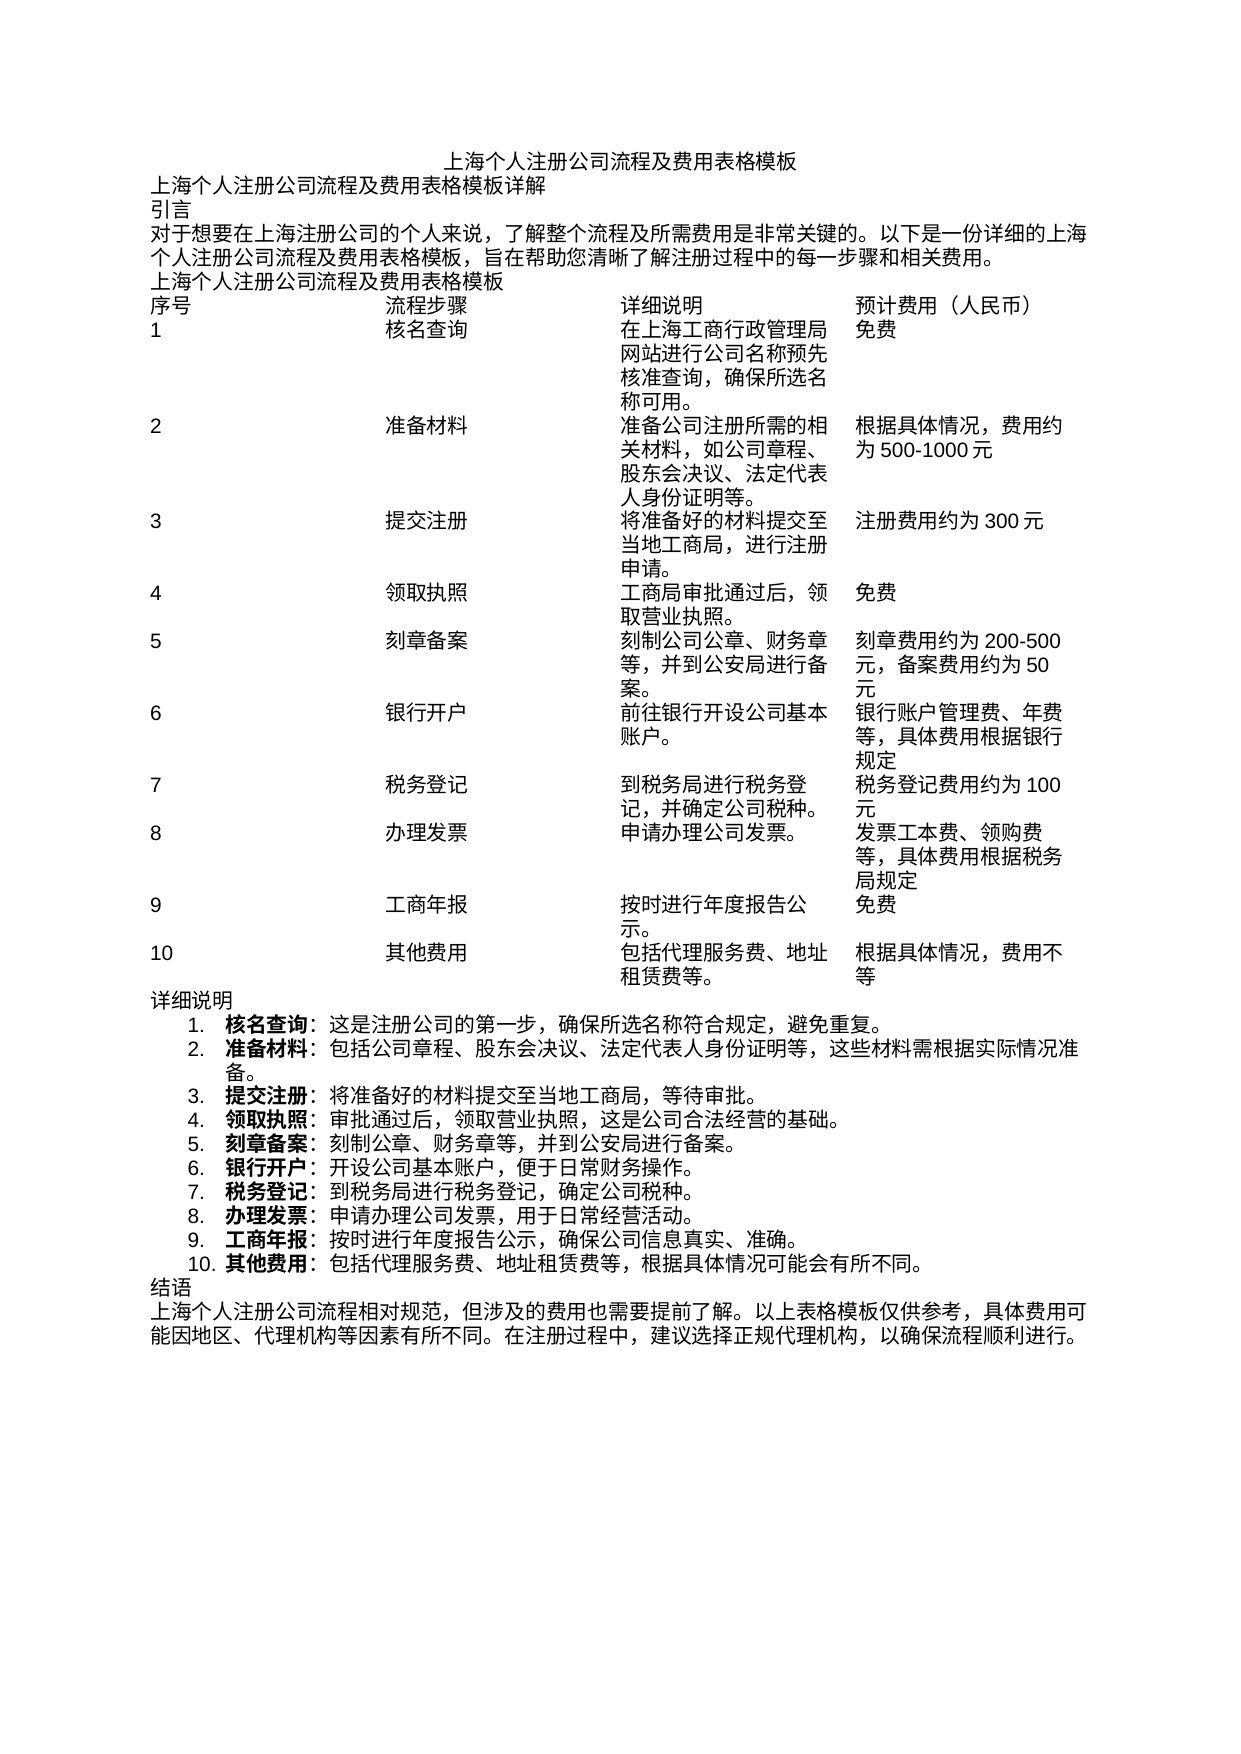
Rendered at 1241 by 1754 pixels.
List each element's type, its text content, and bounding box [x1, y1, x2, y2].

table_cell 免费 [844, 318, 1079, 413]
list 其他费用：包括代理服务费、地址租赁费等，根据具体情况可能会有所不同。 [187, 1252, 1090, 1276]
table_cell 税务登记费用约为100元 [844, 773, 1079, 821]
table_cell 根据具体情况，费用不等 [844, 941, 1079, 988]
table_cell 2 [139, 414, 374, 509]
table_header 流程步骤 [374, 294, 609, 318]
table_cell 免费 [844, 893, 1079, 941]
table_cell 在上海工商行政管理局网站进行公司名称预先核准查询，确保所选名称可用。 [609, 318, 844, 413]
list 核名查询：这是注册公司的第一步，确保所选名称符合规定，避免重复。 [187, 1012, 1090, 1036]
table_cell 5 [139, 629, 374, 701]
table_cell 其他费用 [374, 941, 609, 988]
table_cell 8 [139, 821, 374, 893]
table_cell 核名查询 [374, 318, 609, 413]
table_cell 准备材料 [374, 414, 609, 509]
table_cell 注册费用约为300元 [844, 509, 1079, 581]
table_cell 3 [139, 509, 374, 581]
table_cell 税务登记 [374, 773, 609, 821]
table_header 详细说明 [609, 294, 844, 318]
table_cell 7 [139, 773, 374, 821]
table_cell 根据具体情况，费用约为500-1000元 [844, 414, 1079, 509]
table_cell 工商年报 [374, 893, 609, 941]
list 办理发票：申请办理公司发票，用于日常经营活动。 [187, 1204, 1090, 1228]
table_cell 将准备好的材料提交至当地工商局，进行注册申请。 [609, 509, 844, 581]
table_cell 按时进行年度报告公示。 [609, 893, 844, 941]
text 对于想要在上海注册公司的个人来说，了解整个流程及所需费用是非常关键的。以下是一份详细的上海个人注册公司流程及费用表格模板，旨在帮助您清晰了解注册过程中的每一步骤和相关费用。 [150, 222, 1090, 270]
list 刻章备案：刻制公章、财务章等，并到公安局进行备案。 [187, 1132, 1090, 1156]
text 上海个人注册公司流程相对规范，但涉及的费用也需要提前了解。以上表格模板仅供参考，具体费用可能因地区、代理机构等因素有所不同。在注册过程中，建议选择正规代理机构，以确保流程顺利进行。 [150, 1300, 1090, 1348]
table_cell 办理发票 [374, 821, 609, 893]
list 领取执照：审批通过后，领取营业执照，这是公司合法经营的基础。 [187, 1108, 1090, 1132]
table_cell 6 [139, 701, 374, 773]
list 提交注册：将准备好的材料提交至当地工商局，等待审批。 [187, 1084, 1090, 1108]
table_cell 提交注册 [374, 509, 609, 581]
table_cell 发票工本费、领购费等，具体费用根据税务局规定 [844, 821, 1079, 893]
table_header 预计费用（人民币） [844, 294, 1079, 318]
table_cell 1 [139, 318, 374, 413]
table_cell 银行账户管理费、年费等，具体费用根据银行规定 [844, 701, 1079, 773]
table_cell 领取执照 [374, 581, 609, 629]
table_cell 到税务局进行税务登记，并确定公司税种。 [609, 773, 844, 821]
table_cell 准备公司注册所需的相关材料，如公司章程、股东会决议、法定代表人身份证明等。 [609, 414, 844, 509]
list 税务登记：到税务局进行税务登记，确定公司税种。 [187, 1180, 1090, 1204]
table_cell 银行开户 [374, 701, 609, 773]
table_cell 前往银行开设公司基本账户。 [609, 701, 844, 773]
text 上海个人注册公司流程及费用表格模板 [150, 150, 1090, 174]
table_header 序号 [139, 294, 374, 318]
table_cell 刻章费用约为200-500元，备案费用约为50元 [844, 629, 1079, 701]
table_cell 刻制公司公章、财务章等，并到公安局进行备案。 [609, 629, 844, 701]
table_cell 申请办理公司发票。 [609, 821, 844, 893]
list 准备材料：包括公司章程、股东会决议、法定代表人身份证明等，这些材料需根据实际情况准备。 [187, 1036, 1090, 1084]
table_cell 免费 [844, 581, 1079, 629]
table_cell 10 [139, 941, 374, 988]
table_cell 9 [139, 893, 374, 941]
list 工商年报：按时进行年度报告公示，确保公司信息真实、准确。 [187, 1228, 1090, 1252]
table_cell 4 [139, 581, 374, 629]
list 银行开户：开设公司基本账户，便于日常财务操作。 [187, 1156, 1090, 1180]
table_cell 刻章备案 [374, 629, 609, 701]
table_cell 包括代理服务费、地址租赁费等。 [609, 941, 844, 988]
table_cell 工商局审批通过后，领取营业执照。 [609, 581, 844, 629]
